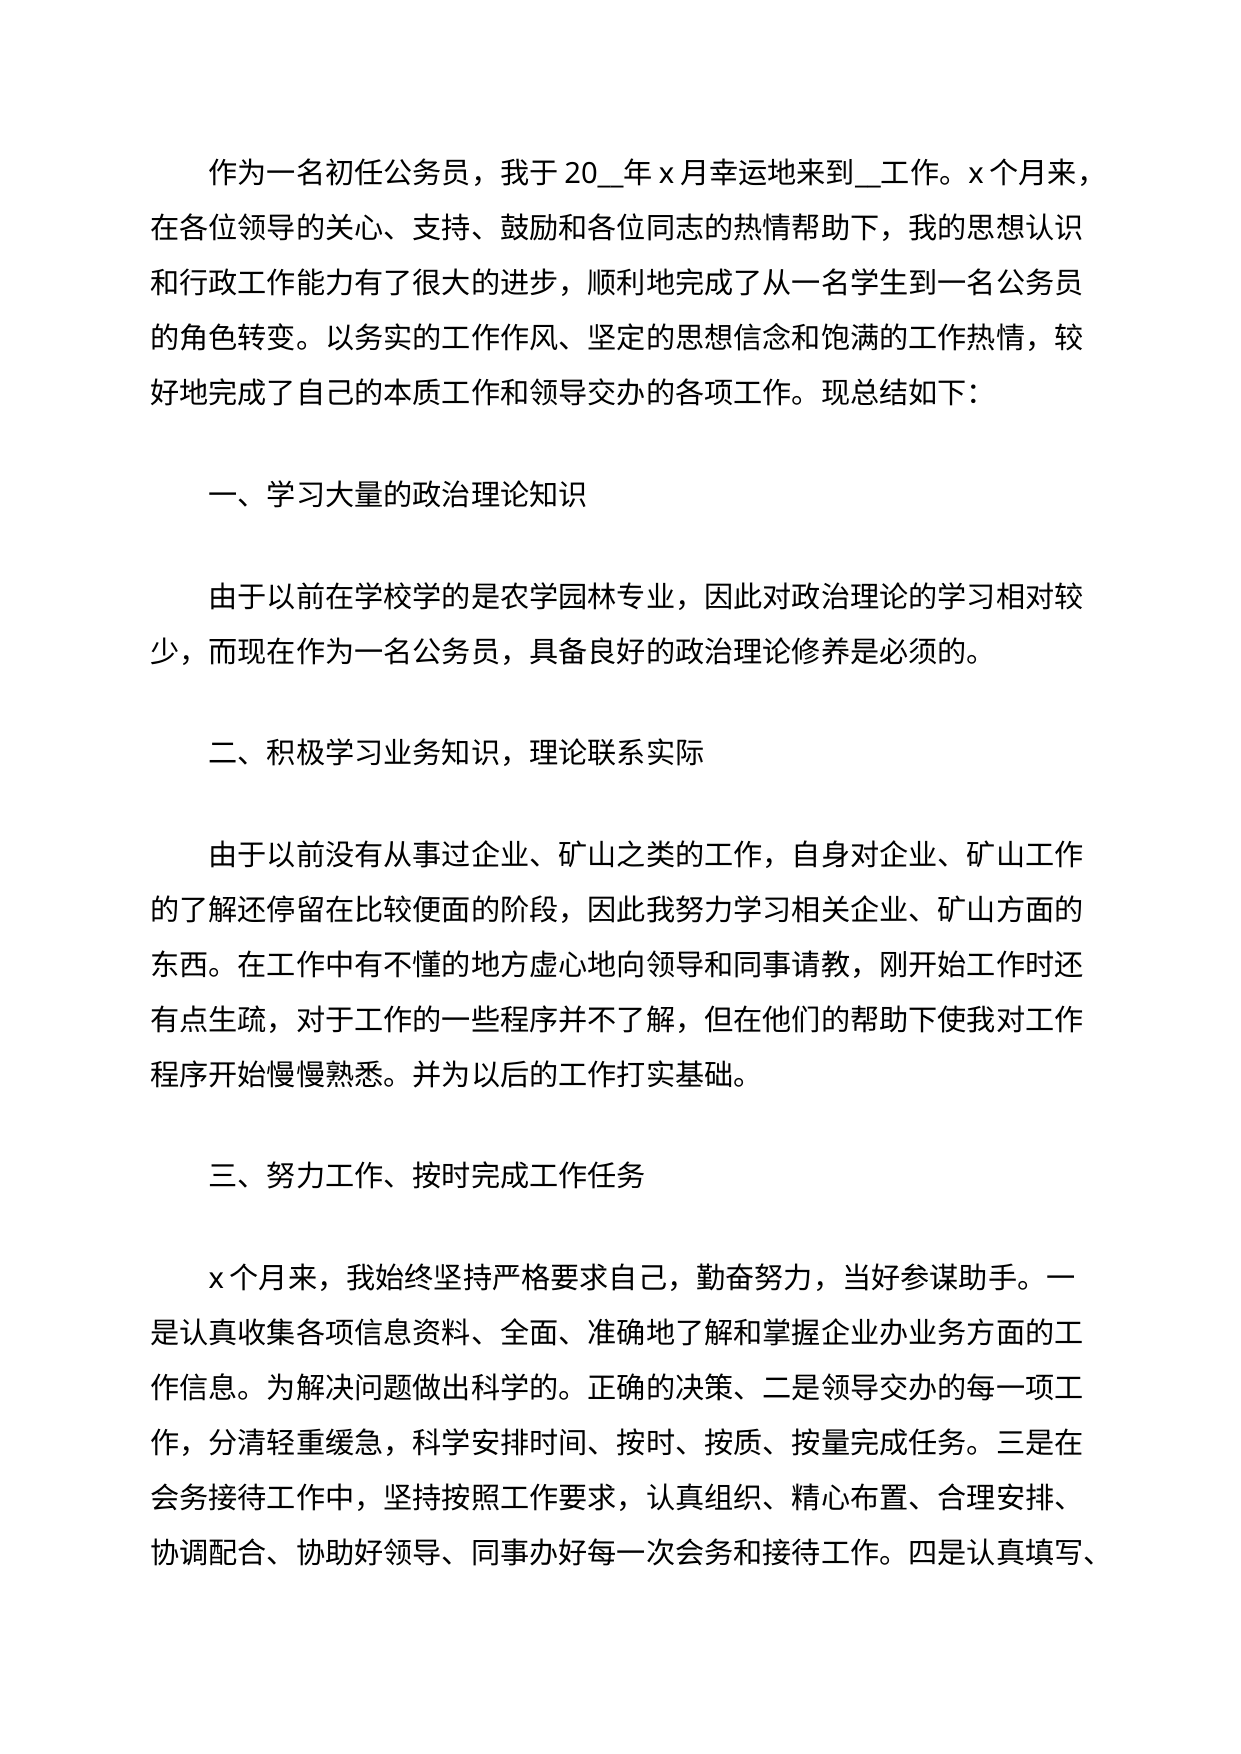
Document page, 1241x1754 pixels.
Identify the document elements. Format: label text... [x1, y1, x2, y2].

text 二、积极学习业务知识，理论联系实际 [150, 730, 1090, 772]
text 三、努力工作、按时完成工作任务 [150, 1153, 1090, 1195]
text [150, 1255, 1090, 1572]
text 一、学习大量的政治理论知识 [150, 471, 1090, 514]
text 由于以前没有从事过企业、矿山之类的工作，自身对企业、矿山工作的了解还停留在比较便面的阶段，因此我努力学习相关企业、矿山方面的东西。在工作中有不懂的地方虚心地向领导和同事请教，刚开始工作时还有点生疏，对于工作的一些程序并不了解，但在他们的帮助下使我对工作程序开始慢慢熟悉。并为以后的工作打实基础。 [150, 832, 1090, 1093]
text 作为一名初任公务员，我于20__年x月幸运地来到__工作。x个月来，在各位领导的关心、支持、鼓励和各位同志的热情帮助下，我的思想认识和行政工作能力有了很大的进步，顺利地完成了从一名学生到一名公务员的角色转变。以务实的工作作风、坚定的思想信念和饱满的工作热情，较好地完成了自己的本质工作和领导交办的各项工作。现总结如下： [150, 150, 1090, 412]
text 由于以前在学校学的是农学园林专业，因此对政治理论的学习相对较少，而现在作为一名公务员，具备良好的政治理论修养是必须的。 [150, 573, 1090, 670]
